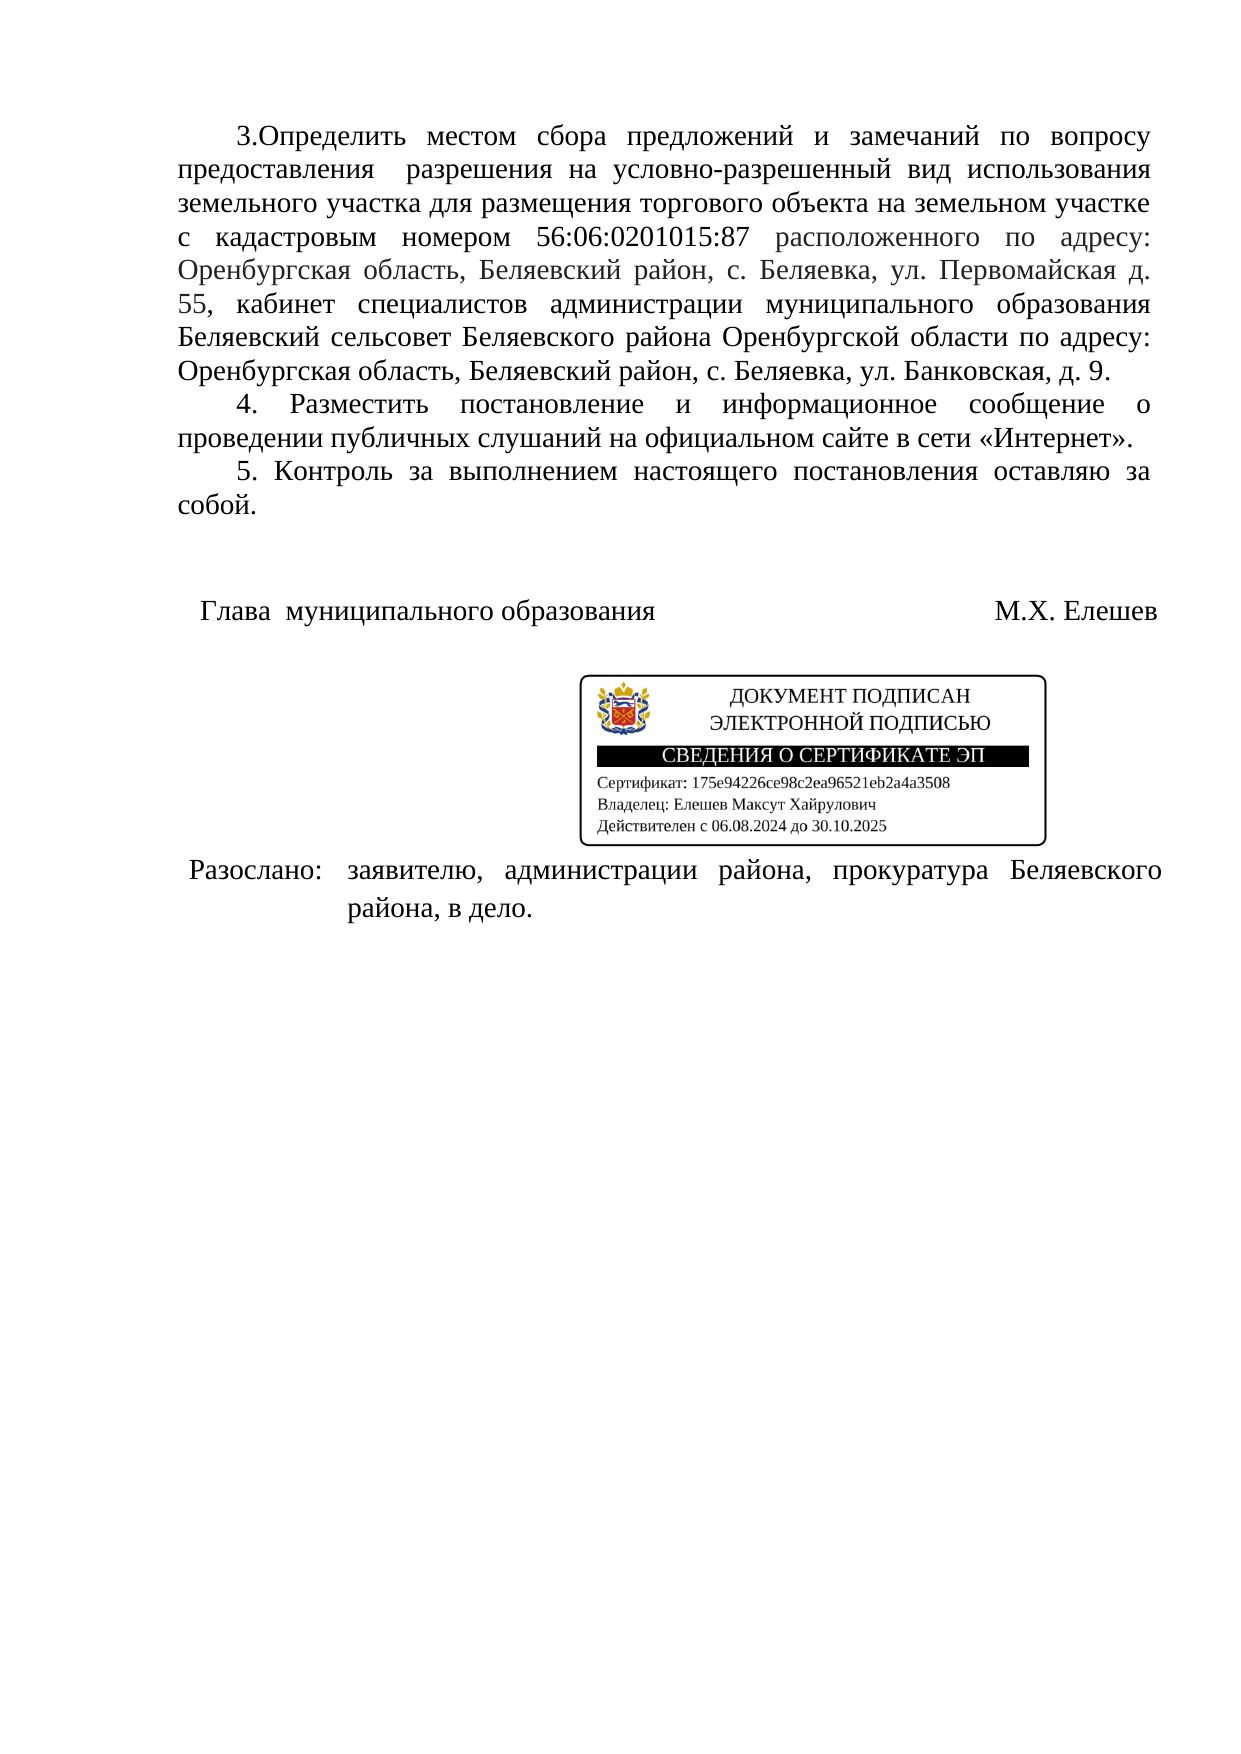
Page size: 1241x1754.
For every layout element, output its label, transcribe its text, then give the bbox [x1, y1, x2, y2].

text 4. Разместить постановление и информационное сообщение о проведении публичных слушаний на официальном сайте в сети «Интернет». [177, 386, 1152, 453]
picture [576, 671, 1049, 849]
text 5. Контроль за выполнением настоящего постановления оставляю за собой. [177, 453, 1152, 521]
table_header Глава муниципального образования [189, 554, 684, 631]
table_header М.Х. Елешев [684, 554, 1172, 631]
table_header заявителю, администрации района, прокуратура Беляевского района, в дело. [336, 698, 1174, 928]
text 3.Определить местом сбора предложений и замечаний по вопросу предоставления разрешения на условно-разрешенный вид использования земельного участка для размещения торгового объекта на земельном участке с кадастровым номером 56:06:0201015:87 расположенного по адресу: Оренбургская область, Беляевский район, с. Беляевка, ул. Первомайская д. 55, кабинет специалистов администрации муниципального образования Беляевский сельсовет Беляевского района Оренбургской области по адресу: Оренбургская область, Беляевский район, с. Беляевка, ул. Банковская, д. 9. [177, 118, 1152, 386]
table_header Разослано: [177, 698, 336, 928]
